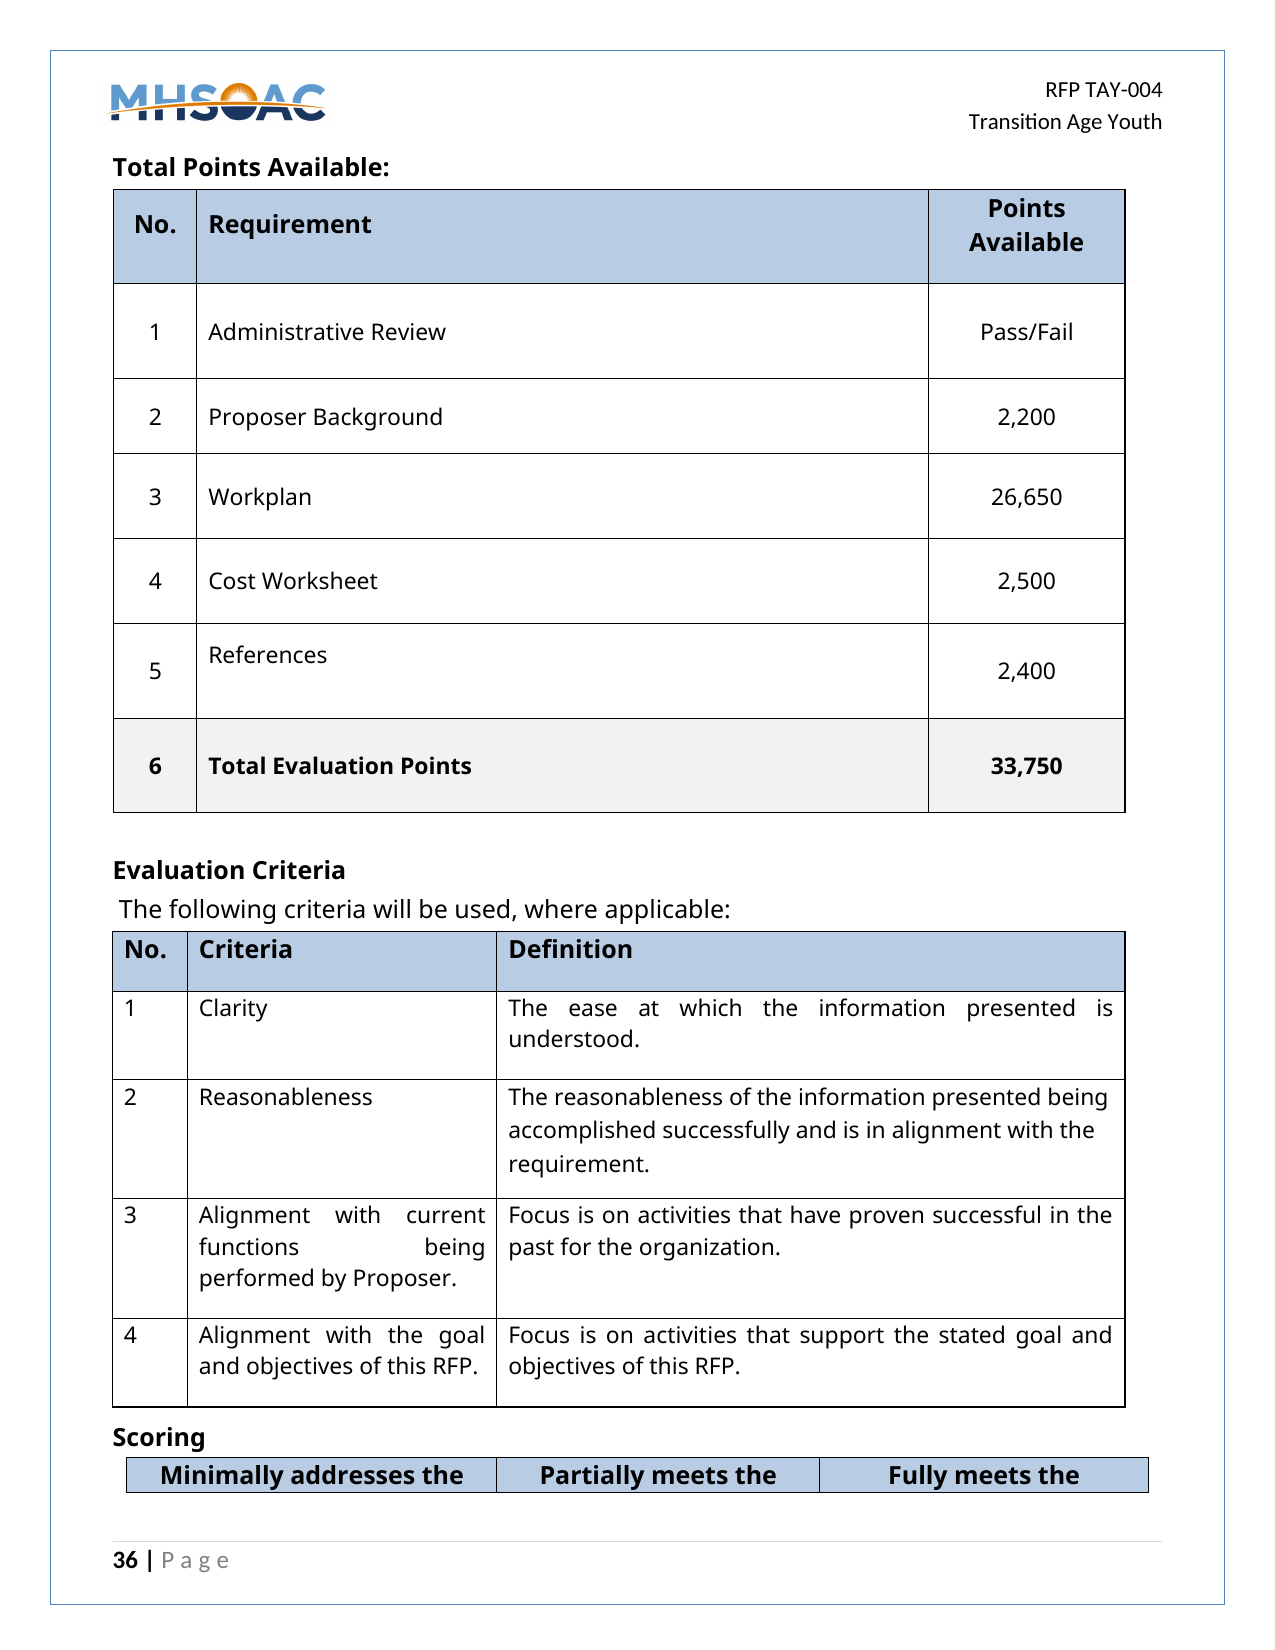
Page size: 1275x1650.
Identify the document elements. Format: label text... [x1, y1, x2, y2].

table_cell 3 [113, 1199, 187, 1318]
table_cell Total Evaluation Points [197, 719, 928, 812]
table_cell Clarity [188, 992, 496, 1079]
table_header Criteria [188, 932, 496, 991]
text Evaluation Criteria [112, 852, 1162, 886]
table_cell 3 [114, 454, 196, 538]
table_cell Proposer Background [197, 379, 928, 453]
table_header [820, 1458, 1148, 1492]
table_cell The ease at which the information presented is understood. [497, 992, 1124, 1079]
table_cell 2 [113, 1080, 187, 1198]
table_cell 1 [114, 284, 196, 378]
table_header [127, 1458, 496, 1492]
table_header No. [114, 190, 196, 283]
table_cell 2,400 [929, 624, 1124, 717]
table_cell 4 [114, 539, 196, 623]
table_cell 26,650 [929, 454, 1124, 538]
table_cell 2,200 [929, 379, 1124, 453]
table_cell Pass/Fail [929, 284, 1124, 378]
table_cell Alignment with the goal and objectives of this RFP. [188, 1319, 496, 1406]
table_header Definition [497, 932, 1124, 991]
table_cell Reasonableness [188, 1080, 496, 1198]
table_cell 5 [114, 624, 196, 717]
table_cell Cost Worksheet [197, 539, 928, 623]
text The following criteria will be used, where applicable: [119, 892, 1162, 926]
table_cell 2 [114, 379, 196, 453]
table_cell 4 [113, 1319, 187, 1406]
table_cell Focus is on activities that have proven successful in the past for the organization. [497, 1199, 1124, 1318]
table_cell 1 [113, 992, 187, 1079]
text Total Points Available: [112, 150, 1162, 184]
table_cell 6 [114, 719, 196, 812]
table_cell Workplan [197, 454, 928, 538]
picture [97, 83, 337, 126]
table_header Requirement [197, 190, 928, 283]
table_cell The reasonableness of the information presented being accomplished successfully and is in alignment with the requirement. [497, 1080, 1124, 1198]
table_cell Focus is on activities that support the stated goal and objectives of this RFP. [497, 1319, 1124, 1406]
table_header Points Available [929, 190, 1124, 283]
table_cell Alignment with current functions being performed by Proposer. [188, 1199, 496, 1318]
table_cell Administrative Review [197, 284, 928, 378]
table_cell 33,750 [929, 719, 1124, 812]
table_header No. [113, 932, 187, 991]
text Scoring [112, 1420, 1162, 1454]
table_cell References [197, 624, 928, 717]
table_cell 2,500 [929, 539, 1124, 623]
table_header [497, 1458, 819, 1492]
